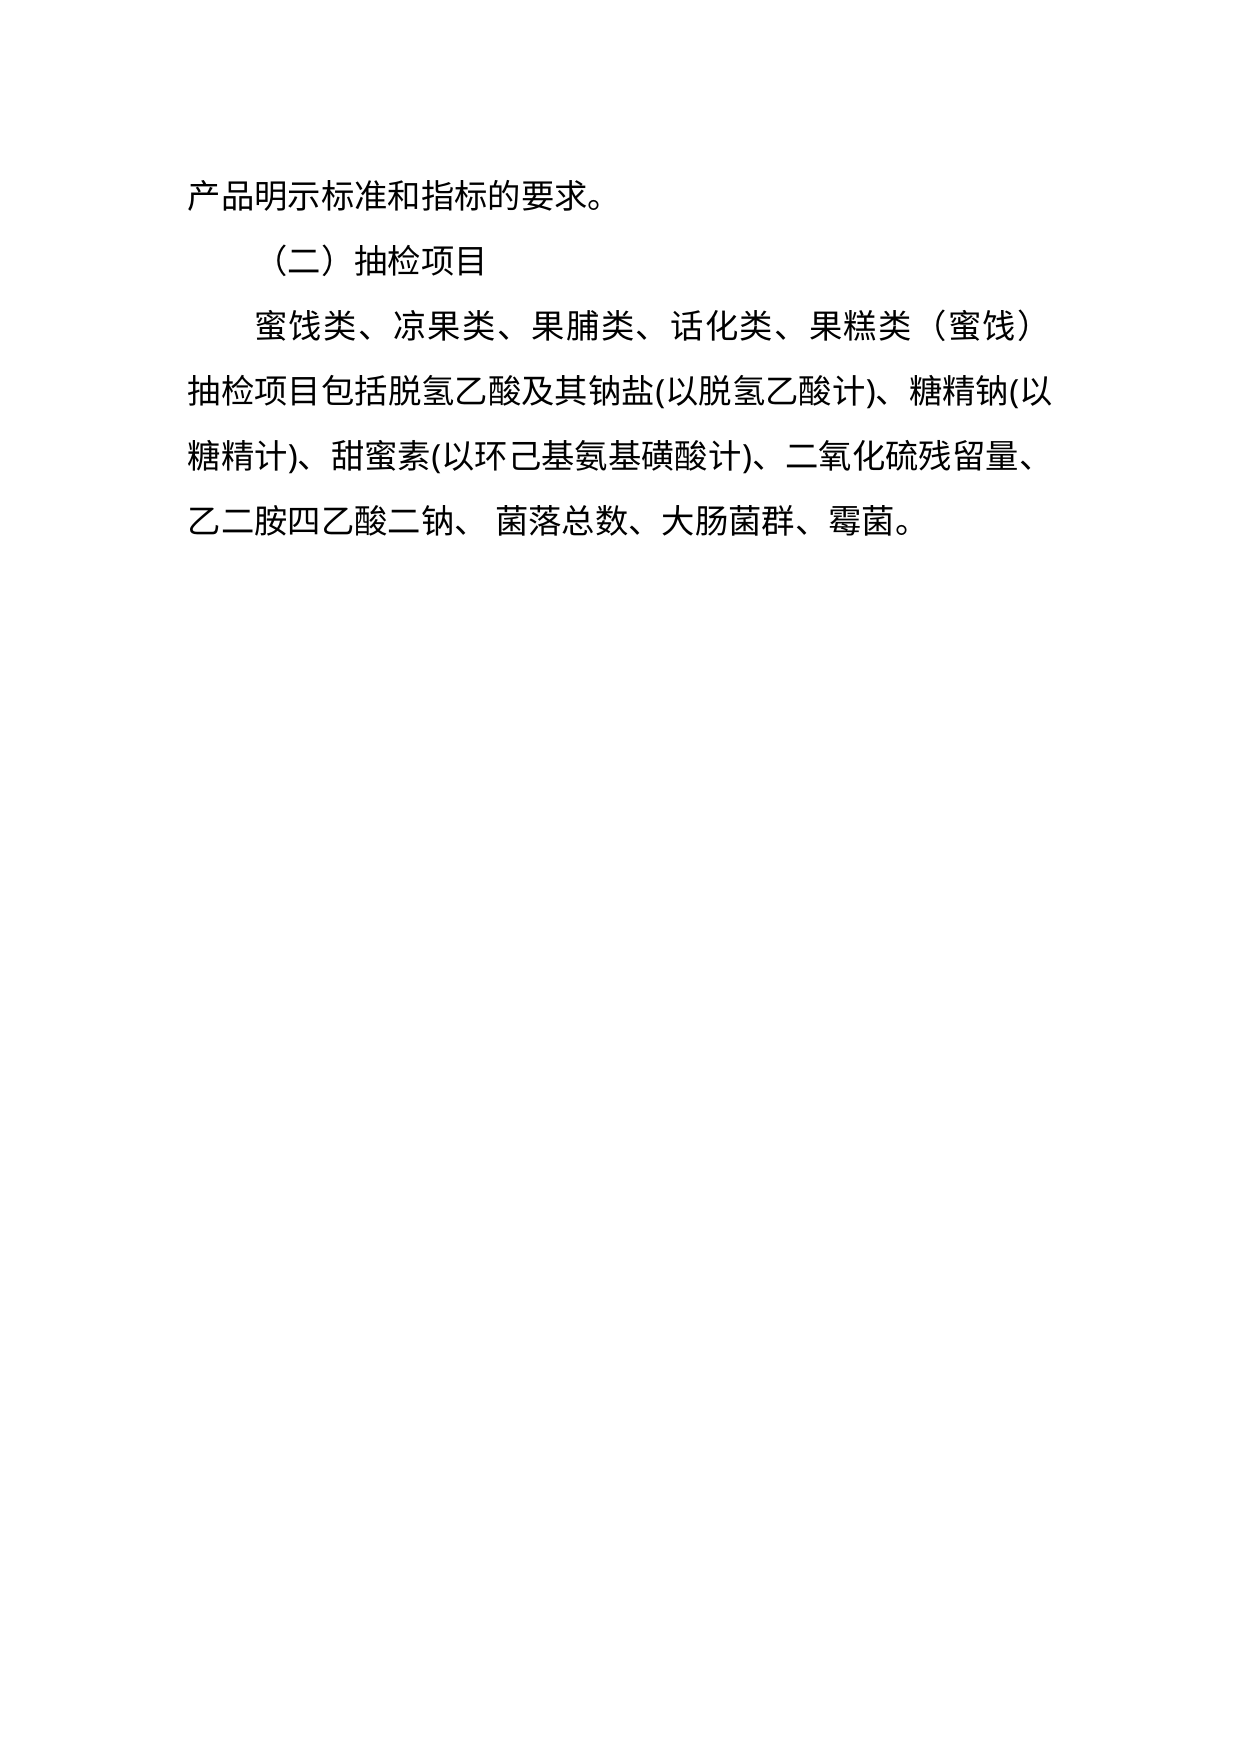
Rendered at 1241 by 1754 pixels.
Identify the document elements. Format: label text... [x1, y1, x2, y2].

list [187, 162, 1053, 227]
list （二）抽检项目 [187, 227, 1053, 292]
list 蜜饯类、凉果类、果脯类、话化类、果糕类（蜜饯）抽检项目包括脱氢乙酸及其钠盐(以脱氢乙酸计)、糖精钠(以糖精计)、甜蜜素(以环己基氨基磺酸计)、二氧化硫残留量、乙二胺四乙酸二钠、 菌落总数、大肠菌群、霉菌。 [187, 292, 1053, 552]
